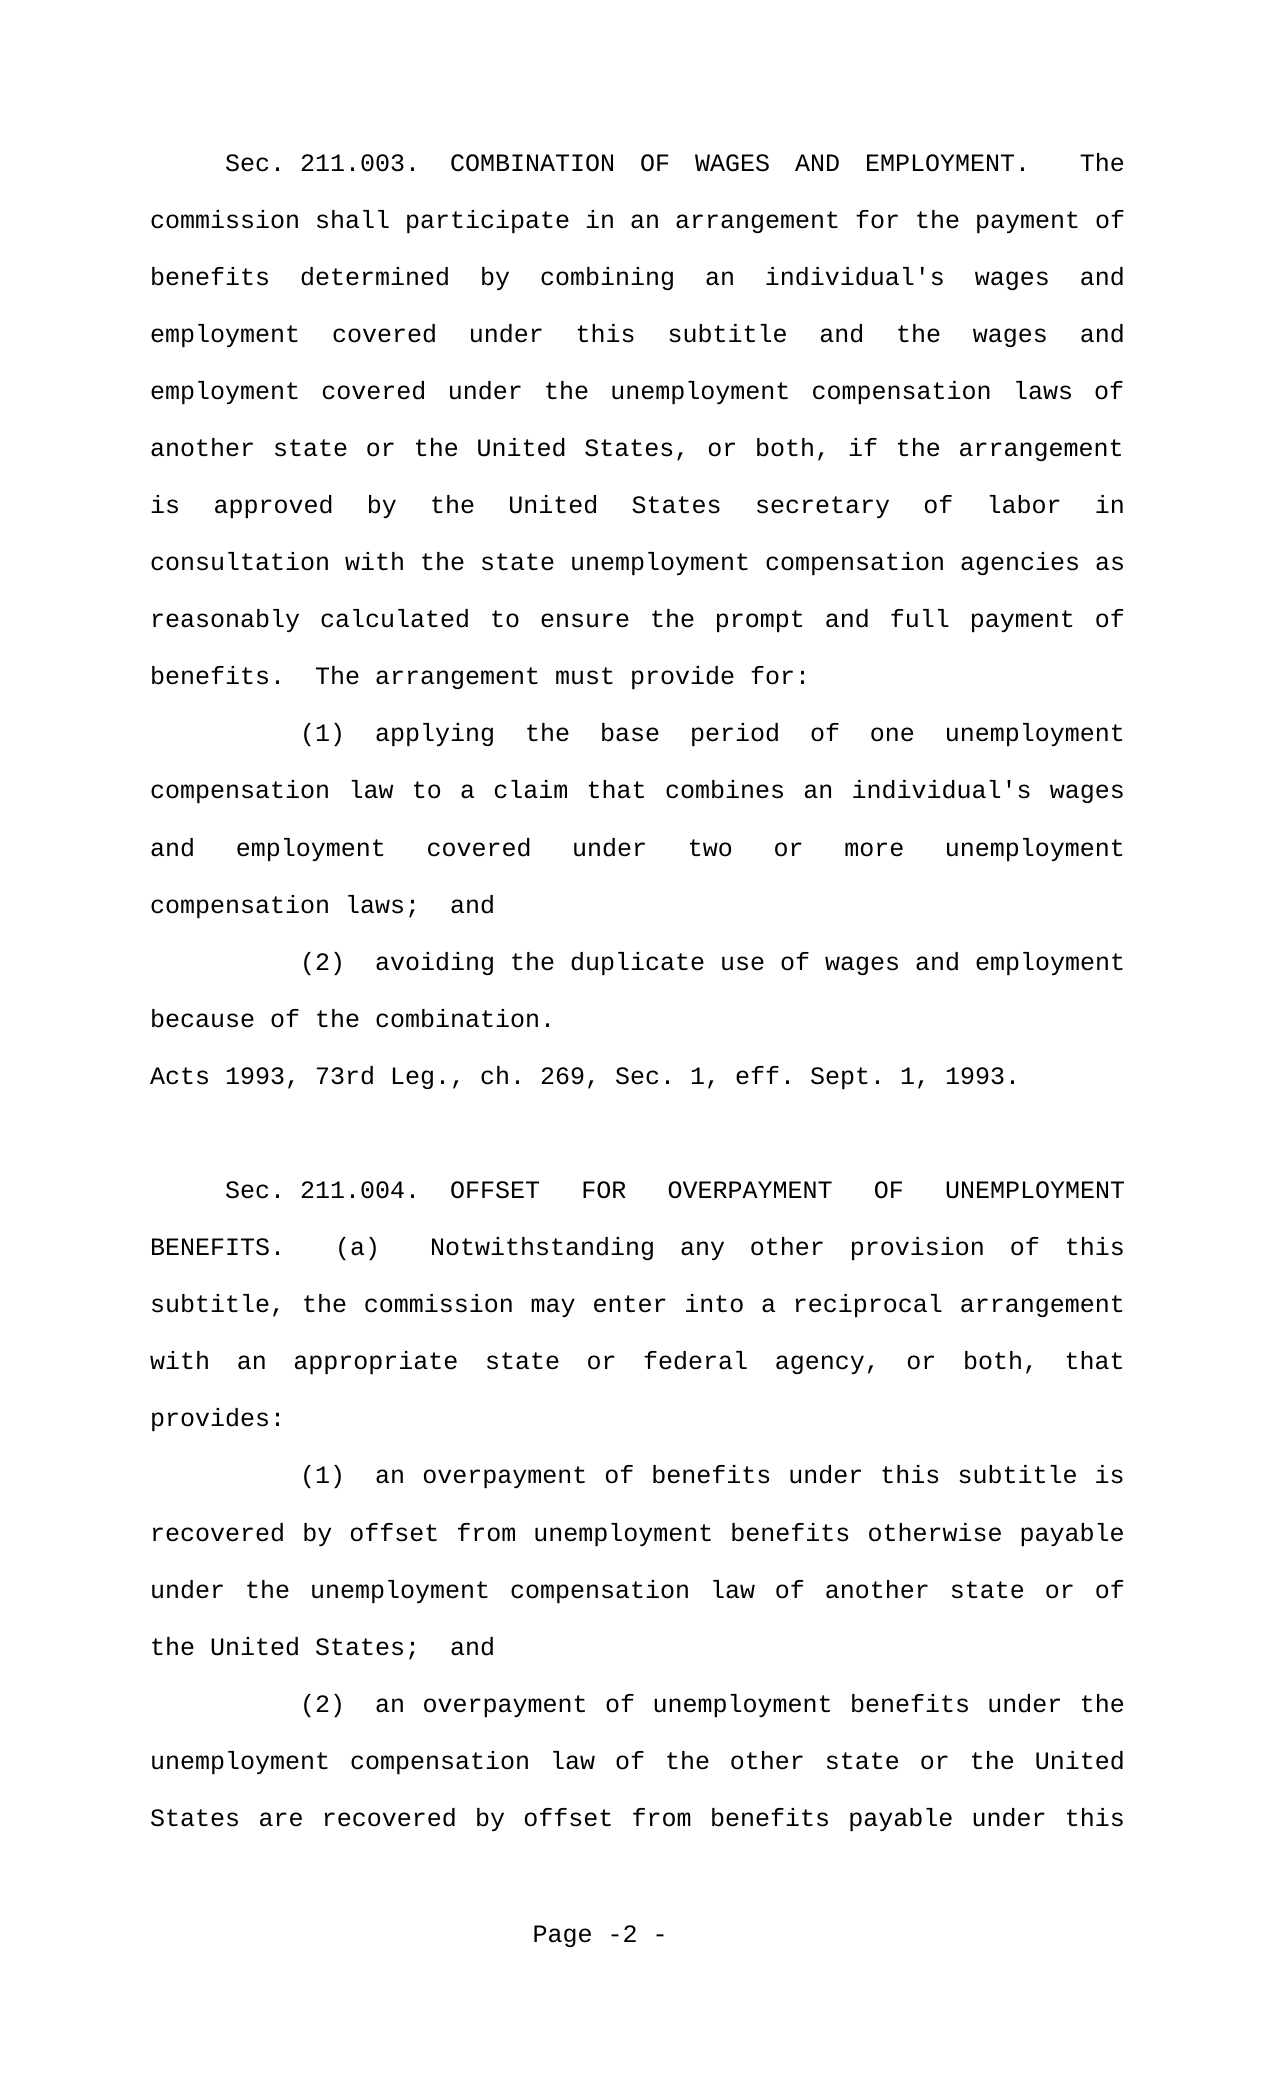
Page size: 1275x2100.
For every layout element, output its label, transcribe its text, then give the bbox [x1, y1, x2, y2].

text Sec. 211.003. COMBINATION OF WAGES AND EMPLOYMENT. The commission shall participate in an arrangement for the payment of benefits determined by combining an individual's wages and employment covered under this subtitle and the wages and employment covered under the unemployment compensation laws of another state or the United States, or both, if the arrangement is approved by the United States secretary of labor in consultation with the state unemployment compensation agencies as reasonably calculated to ensure the prompt and full payment of benefits. The arrangement must provide for: [150, 150, 1125, 692]
text (1) an overpayment of benefits under this subtitle is recovered by offset from unemployment benefits otherwise payable under the unemployment compensation law of another state or of the United States; and [150, 1463, 1125, 1663]
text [150, 1691, 1125, 1834]
text Sec. 211.004. OFFSET FOR OVERPAYMENT OF UNEMPLOYMENT BENEFITS. (a) Notwithstanding any other provision of this subtitle, the commission may enter into a reciprocal arrangement with an appropriate state or federal agency, or both, that provides: [150, 1177, 1125, 1434]
text (2) avoiding the duplicate use of wages and employment because of the combination. [150, 949, 1125, 1035]
text (1) applying the base period of one unemployment compensation law to a claim that combines an individual's wages and employment covered under two or more unemployment compensation laws; and [150, 721, 1125, 921]
text Acts 1993, 73rd Leg., ch. 269, Sec. 1, eff. Sept. 1, 1993. [150, 1063, 1125, 1092]
